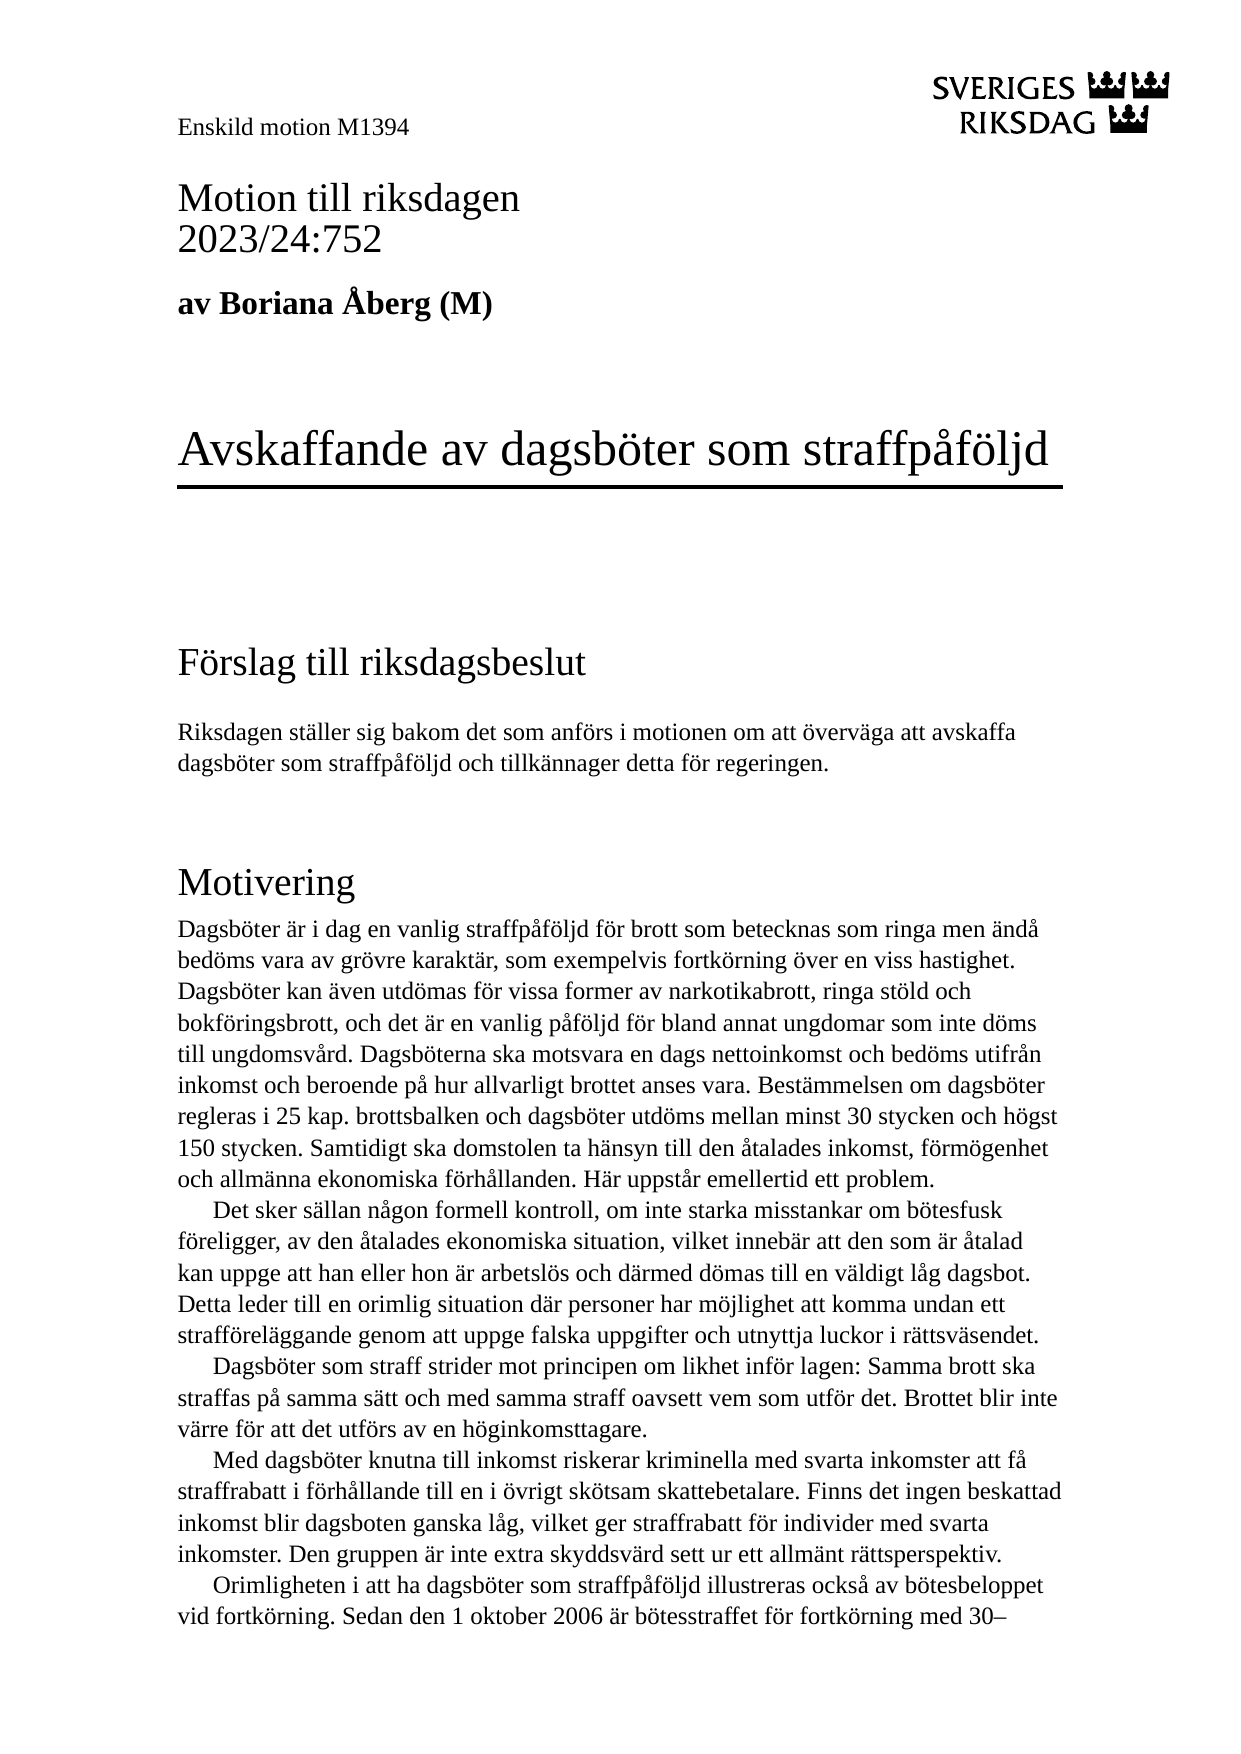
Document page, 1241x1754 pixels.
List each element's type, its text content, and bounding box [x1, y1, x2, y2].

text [177, 1568, 1063, 1630]
text Med dagsböter knutna till inkomst riskerar kriminella med svarta inkomster att få straffrabatt i förhållande till en i övrigt skötsam skattebetalare. Finns det ingen beskattad inkomst blir dagsboten ganska låg, vilket ger straffrabatt för individer med svarta inkomster. Den gruppen är inte extra skyddsvärd sett ur ett allmänt rättsperspektiv. [177, 1443, 1063, 1568]
text Det sker sällan någon formell kontroll, om inte starka misstankar om bötesfusk föreligger, av den åtalades ekonomiska situation, vilket innebär att den som är åtalad kan uppge att han eller hon är arbetslös och därmed dömas till en väldigt låg dagsbot. Detta leder till en orimlig situation där personer har möjlighet att komma undan ett strafföreläggande genom att uppge falska uppgifter och utnyttja luckor i rättsväsendet. [177, 1193, 1063, 1349]
text Dagsböter är i dag en vanlig straffpåföljd för brott som betecknas som ringa men ändå bedöms vara av grövre karaktär, som exempelvis fortkörning över en viss hastighet. Dagsböter kan även utdömas för vissa former av narkotikabrott, ringa stöld och bokföringsbrott, och det är en vanlig påföljd för bland annat ungdomar som inte döms till ungdomsvård. Dagsböterna ska motsvara en dags nettoinkomst och bedöms utifrån inkomst och beroende på hur allvarligt brottet anses vara. Bestämmelsen om dagsböter regleras i 25 kap. brottsbalken och dagsböter utdöms mellan minst 30 stycken och högst 150 stycken. Samtidigt ska domstolen ta hänsyn till den åtalades inkomst, förmögenhet och allmänna ekonomiska förhållanden. Här uppstår emellertid ett problem. [177, 911, 1063, 1193]
text Dagsböter som straff strider mot principen om likhet inför lagen: Samma brott ska straffas på samma sätt och med samma straff oavsett vem som utför det. Brottet blir inte värre för att det utförs av en höginkomsttagare. [177, 1349, 1063, 1443]
